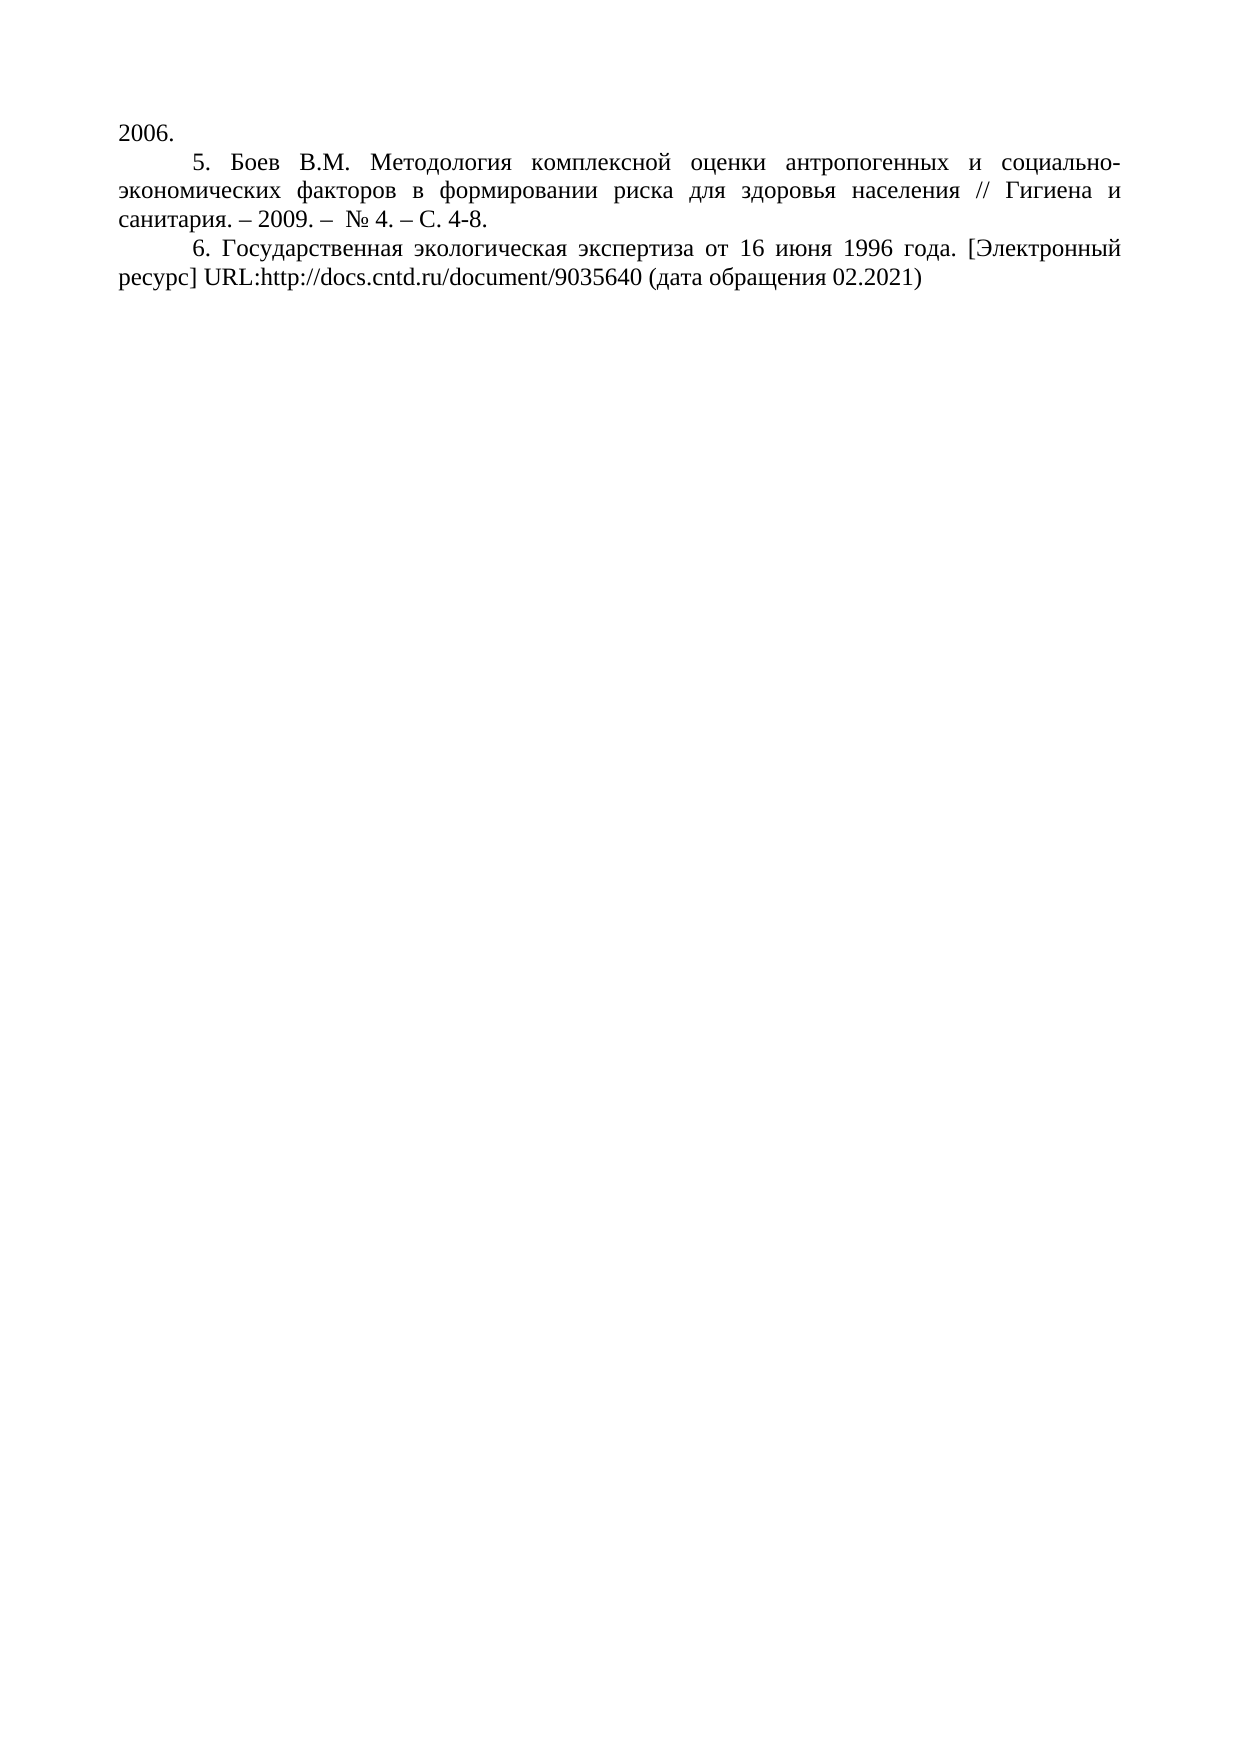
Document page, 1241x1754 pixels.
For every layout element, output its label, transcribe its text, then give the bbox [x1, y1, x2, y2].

text 5. Боев В.М. Методология комплексной оценки антропогенных и социально-экономических факторов в формировании риска для здоровья населения // Гигиена и санитария. – 2009. – № 4. – С. 4-8. [118, 147, 1122, 233]
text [118, 118, 1122, 147]
text 6. Государственная экологическая экспертиза от 16 июня 1996 года. [Электронный ресурс] URL:http://docs.cntd.ru/document/9035640 (дата обращения 02.2021) [118, 233, 1122, 291]
